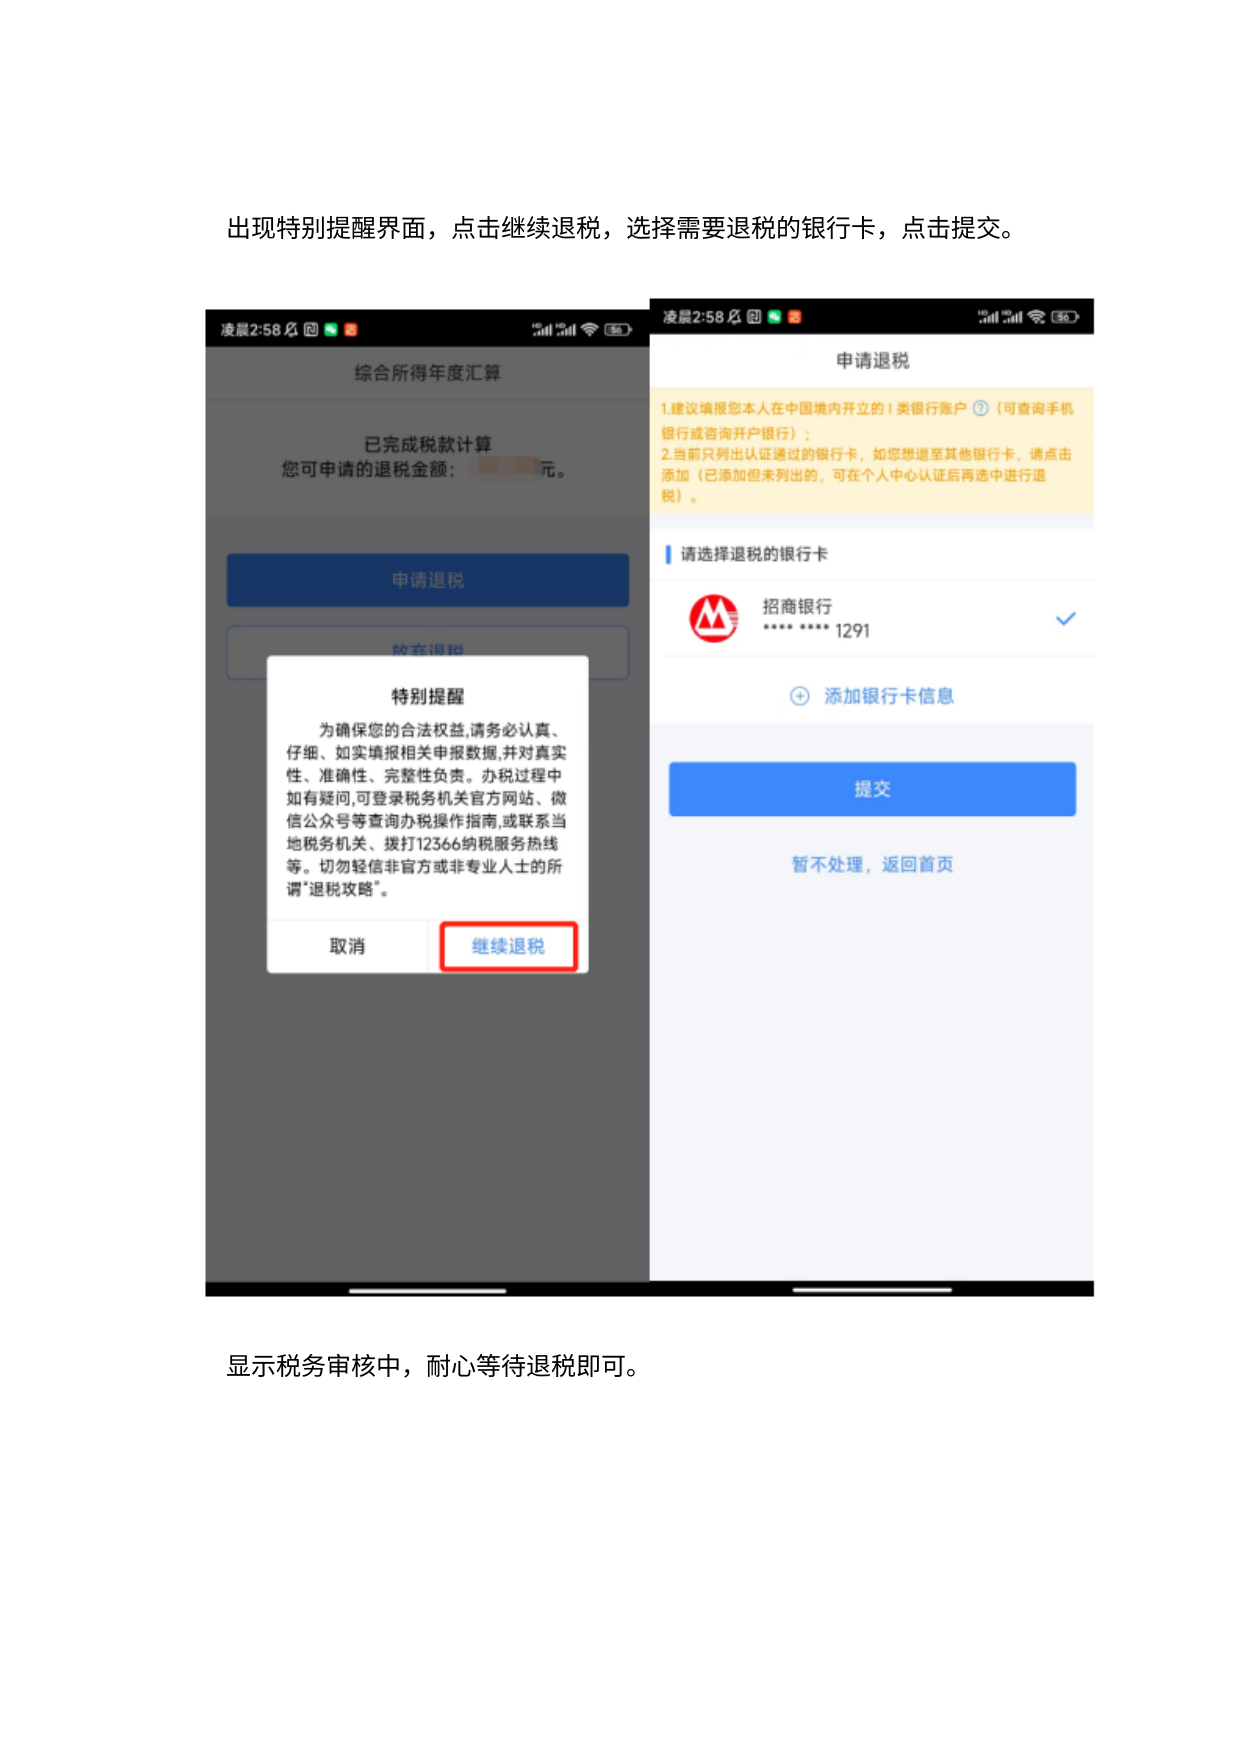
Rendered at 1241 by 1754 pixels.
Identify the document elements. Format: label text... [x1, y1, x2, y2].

text 显示税务审核中，耐心等待退税即可。 [187, 1332, 1053, 1397]
text 出现特别提醒界面，点击继续退税，选择需要退税的银行卡，点击提交。 [187, 194, 1053, 259]
picture [187, 292, 1113, 1314]
